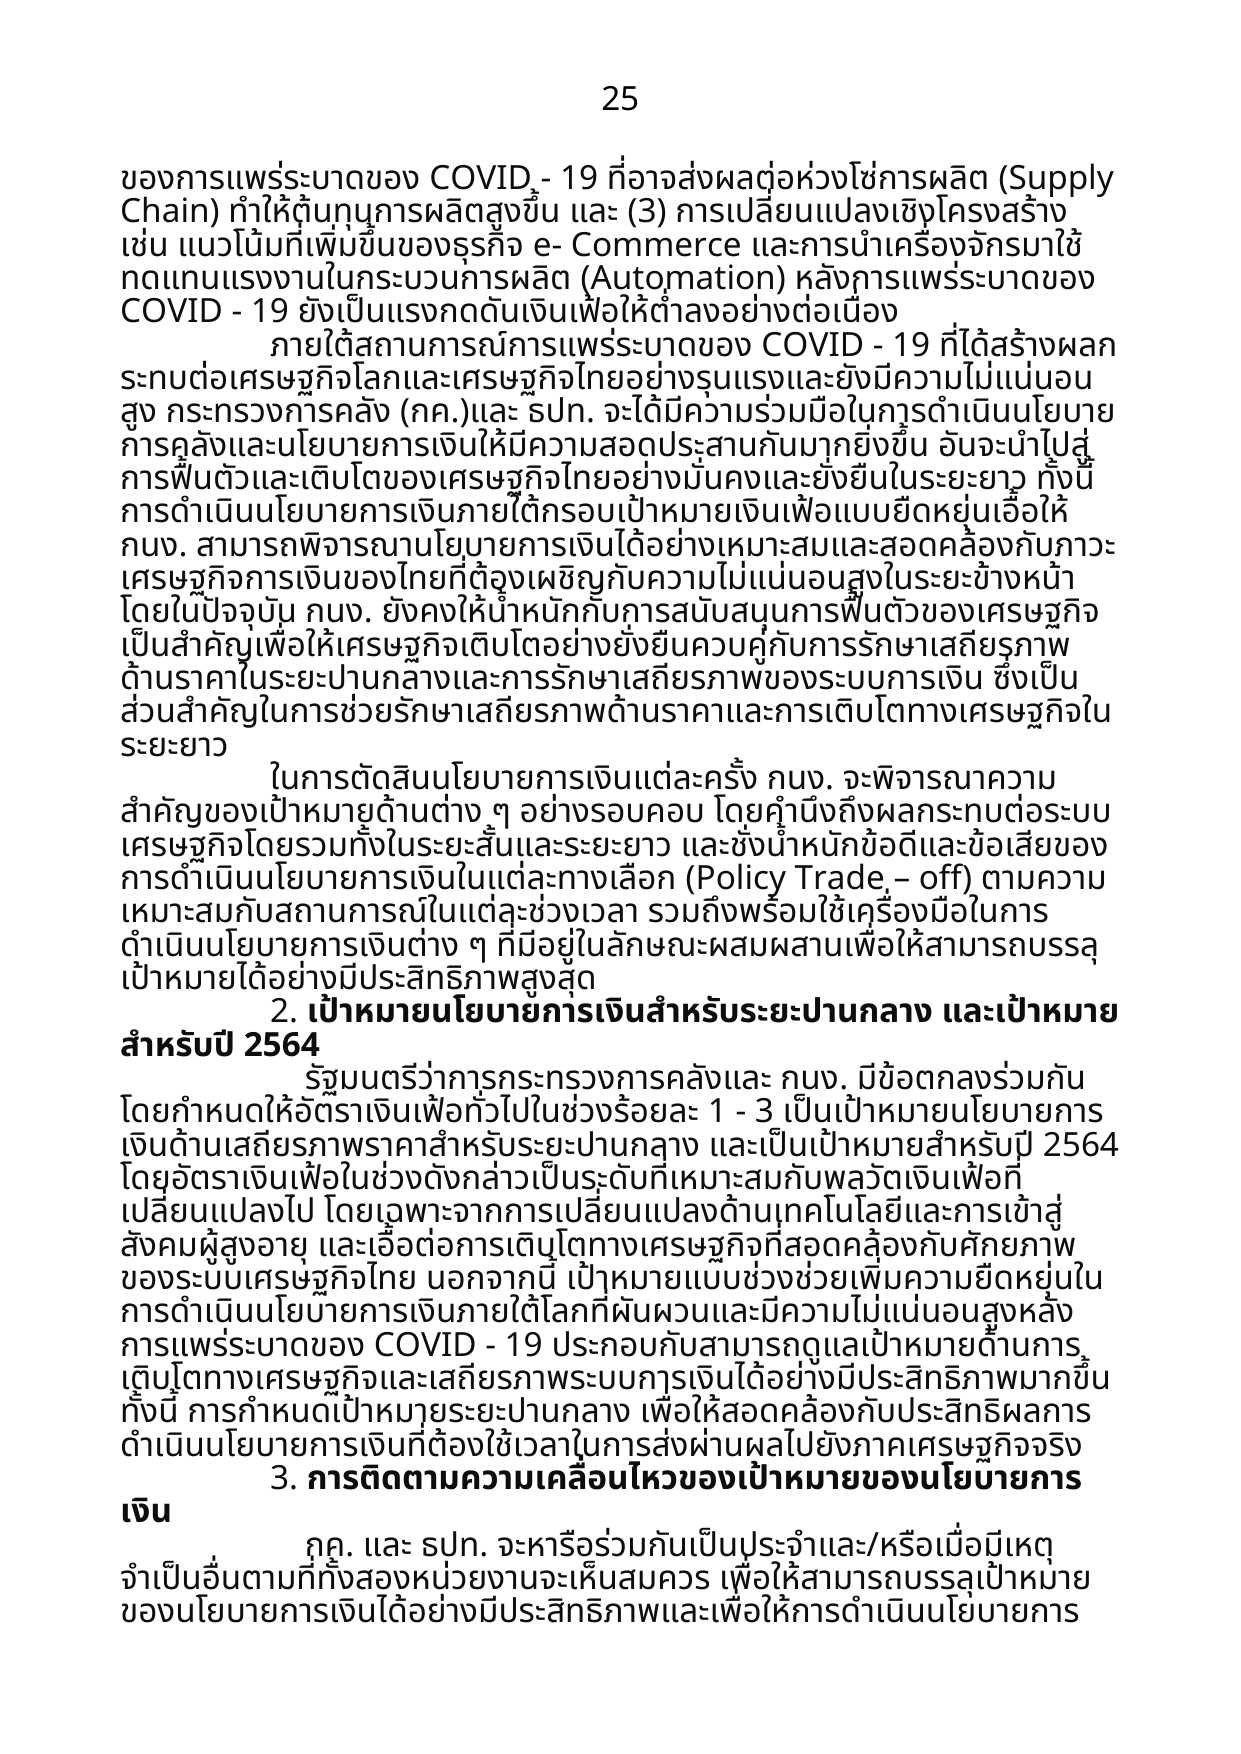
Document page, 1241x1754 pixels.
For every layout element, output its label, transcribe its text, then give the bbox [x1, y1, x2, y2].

text 2. เป้าหมายนโยบายการเงินสำหรับระยะปานกลาง และเป้าหมายสำหรับปี 2564 [120, 996, 1120, 1063]
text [120, 163, 1120, 329]
text ในการตัดสินนโยบายการเงินแต่ละครั้ง กนง. จะพิจารณาความสำคัญของเป้าหมายด้านต่าง ๆ อย่างรอบคอบ โดยคำนึงถึงผลกระทบต่อระบบเศรษฐกิจโดยรวมทั้งในระยะสั้นและระยะยาว และชั่งน้ำหนักข้อดีและข้อเสียของการดำเนินนโยบายการเงินในแต่ละทางเลือก (Policy Trade – off) ตามความเหมาะสมกับสถานการณ์ในแต่ละช่วงเวลา รวมถึงพร้อมใช้เครื่องมือในการดำเนินนโยบายการเงินต่าง ๆ ที่มีอยู่ในลักษณะผสมผสานเพื่อให้สามารถบรรลุเป้าหมายได้อย่างมีประสิทธิภาพสูงสุด [120, 763, 1120, 996]
text 3. การติดตามความเคลื่อนไหวของเป้าหมายของนโยบายการเงิน [120, 1463, 1120, 1529]
text ภายใต้สถานการณ์การแพร่ระบาดของ COVID - 19 ที่ได้สร้างผลกระทบต่อเศรษฐกิจโลกและเศรษฐกิจไทยอย่างรุนแรงและยังมีความไม่แน่นอนสูง กระทรวงการคลัง (กค.)และ ธปท. จะได้มีความร่วมมือในการดำเนินนโยบายการคลังและนโยบายการเงินให้มีความสอดประสานกันมากยิ่งขึ้น อันจะนำไปสู่การฟื้นตัวและเติบโตของเศรษฐกิจไทยอย่างมั่นคงและยั่งยืนในระยะยาว ทั้งนี้ การดำเนินนโยบายการเงินภายใต้กรอบเป้าหมายเงินเฟ้อแบบยืดหยุ่นเอื้อให้ กนง. สามารถพิจารณานโยบายการเงินได้อย่างเหมาะสมและสอดคล้องกับภาวะเศรษฐกิจการเงินของไทยที่ต้องเผชิญกับความไม่แน่นอนสูงในระยะข้างหน้า โดยในปัจจุบัน กนง. ยังคงให้น้ำหนักกับการสนับสนุนการฟื้นตัวของเศรษฐกิจเป็นสำคัญเพื่อให้เศรษฐกิจเติบโตอย่างยั่งยืนควบคู่กับการรักษาเสถียรภาพด้านราคาในระยะปานกลางและการรักษาเสถียรภาพของระบบการเงิน ซึ่งเป็นส่วนสำคัญในการช่วยรักษาเสถียรภาพด้านราคาและการเติบโตทางเศรษฐกิจในระยะยาว [120, 329, 1120, 763]
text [120, 1529, 1120, 1629]
text รัฐมนตรีว่าการกระทรวงการคลังและ กนง. มีข้อตกลงร่วมกันโดยกำหนดให้อัตราเงินเฟ้อทั่วไปในช่วงร้อยละ 1 - 3 เป็นเป้าหมายนโยบายการเงินด้านเสถียรภาพราคาสำหรับระยะปานกลาง และเป็นเป้าหมายสำหรับปี 2564 โดยอัตราเงินเฟ้อในช่วงดังกล่าวเป็นระดับที่เหมาะสมกับพลวัตเงินเฟ้อที่เปลี่ยนแปลงไป โดยเฉพาะจากการเปลี่ยนแปลงด้านเทคโนโลยีและการเข้าสู่สังคมผู้สูงอายุ และเอื้อต่อการเติบโตทางเศรษฐกิจที่สอดคล้องกับศักยภาพของระบบเศรษฐกิจไทย นอกจากนี้ เป้าหมายแบบช่วงช่วยเพิ่มความยืดหยุ่นในการดำเนินนโยบายการเงินภายใต้โลกที่ผันผวนและมีความไม่แน่นอนสูงหลังการแพร่ระบาดของ COVID - 19 ประกอบกับสามารถดูแลเป้าหมายด้านการเติบโตทางเศรษฐกิจและเสถียรภาพระบบการเงินได้อย่างมีประสิทธิภาพมากขึ้น ทั้งนี้ การกำหนดเป้าหมายระยะปานกลาง เพื่อให้สอดคล้องกับประสิทธิผลการดำเนินนโยบายการเงินที่ต้องใช้เวลาในการส่งผ่านผลไปยังภาคเศรษฐกิจจริง [120, 1063, 1120, 1463]
